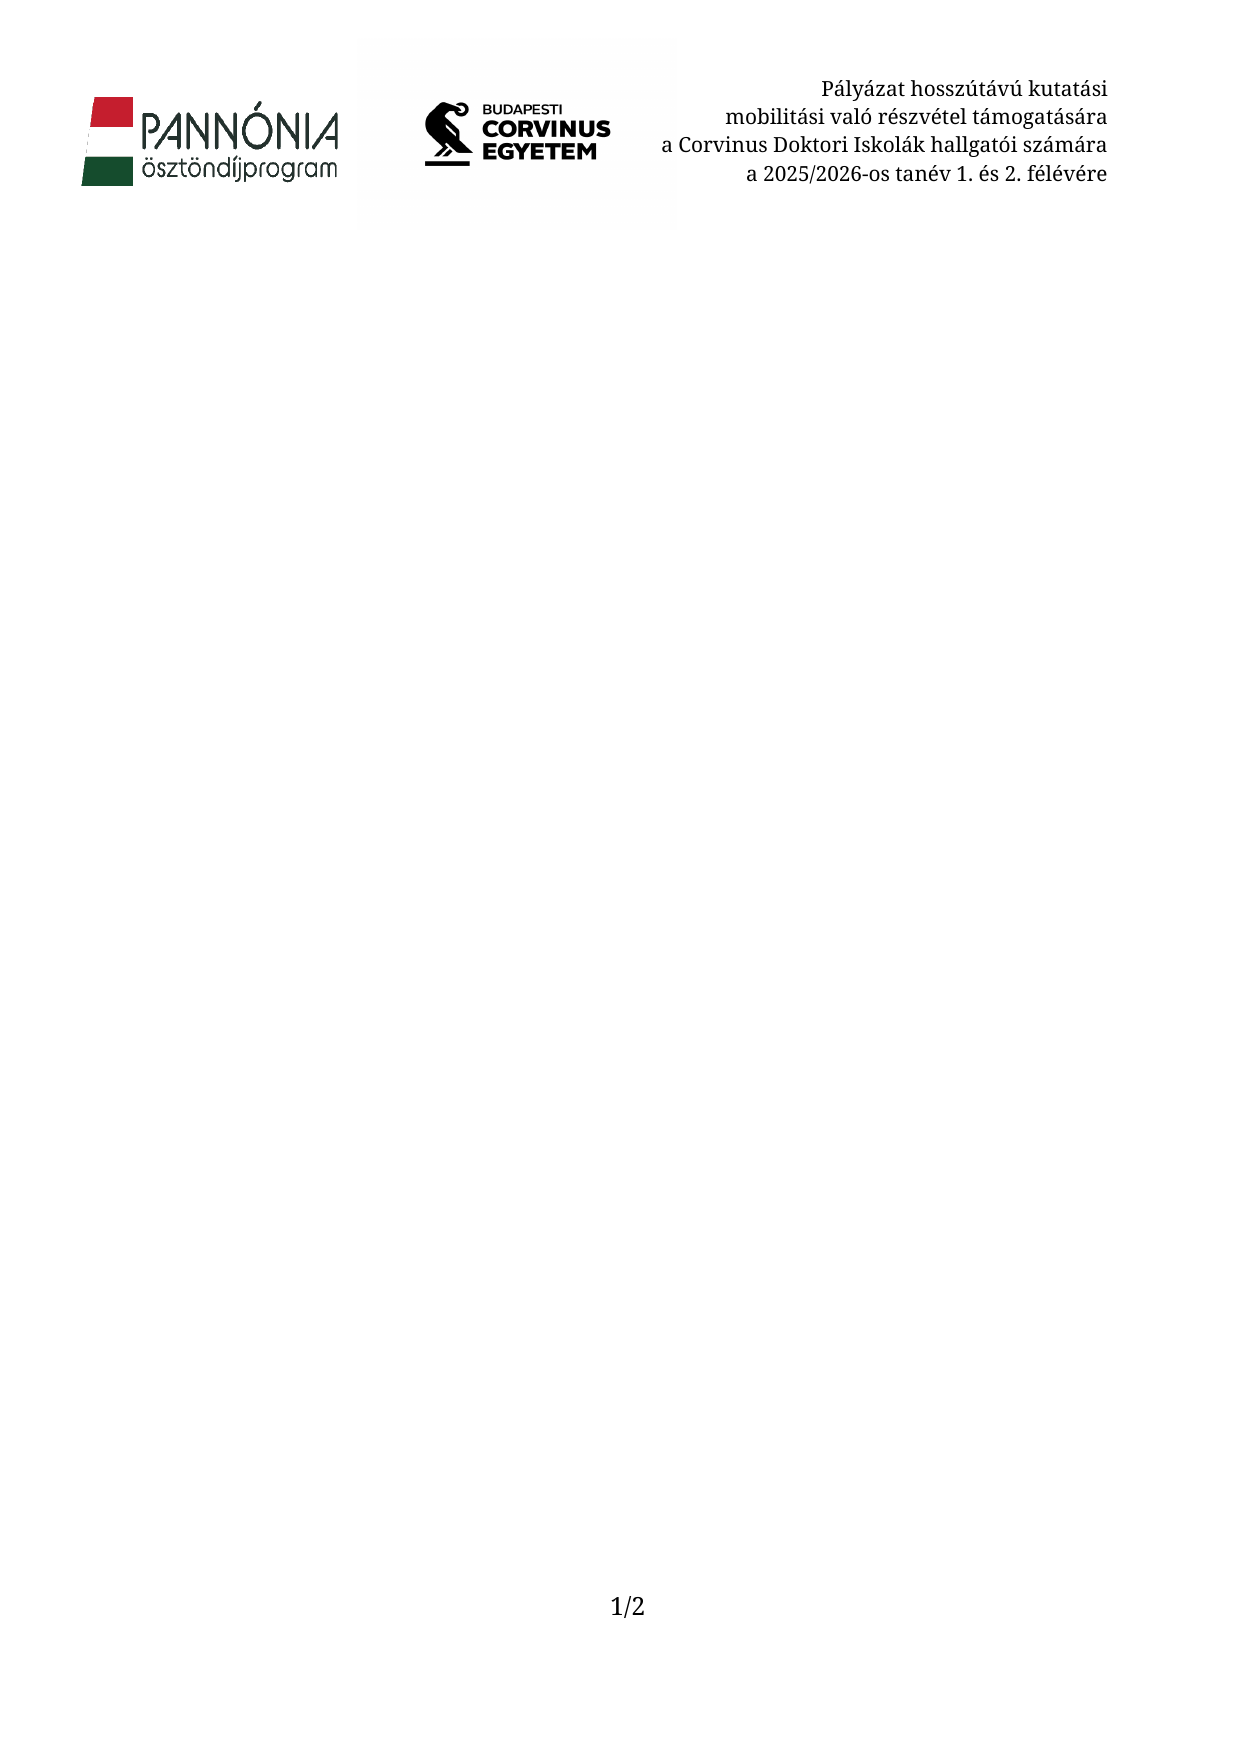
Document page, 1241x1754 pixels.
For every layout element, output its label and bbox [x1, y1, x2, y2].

picture [357, 38, 678, 230]
picture [81, 97, 338, 186]
